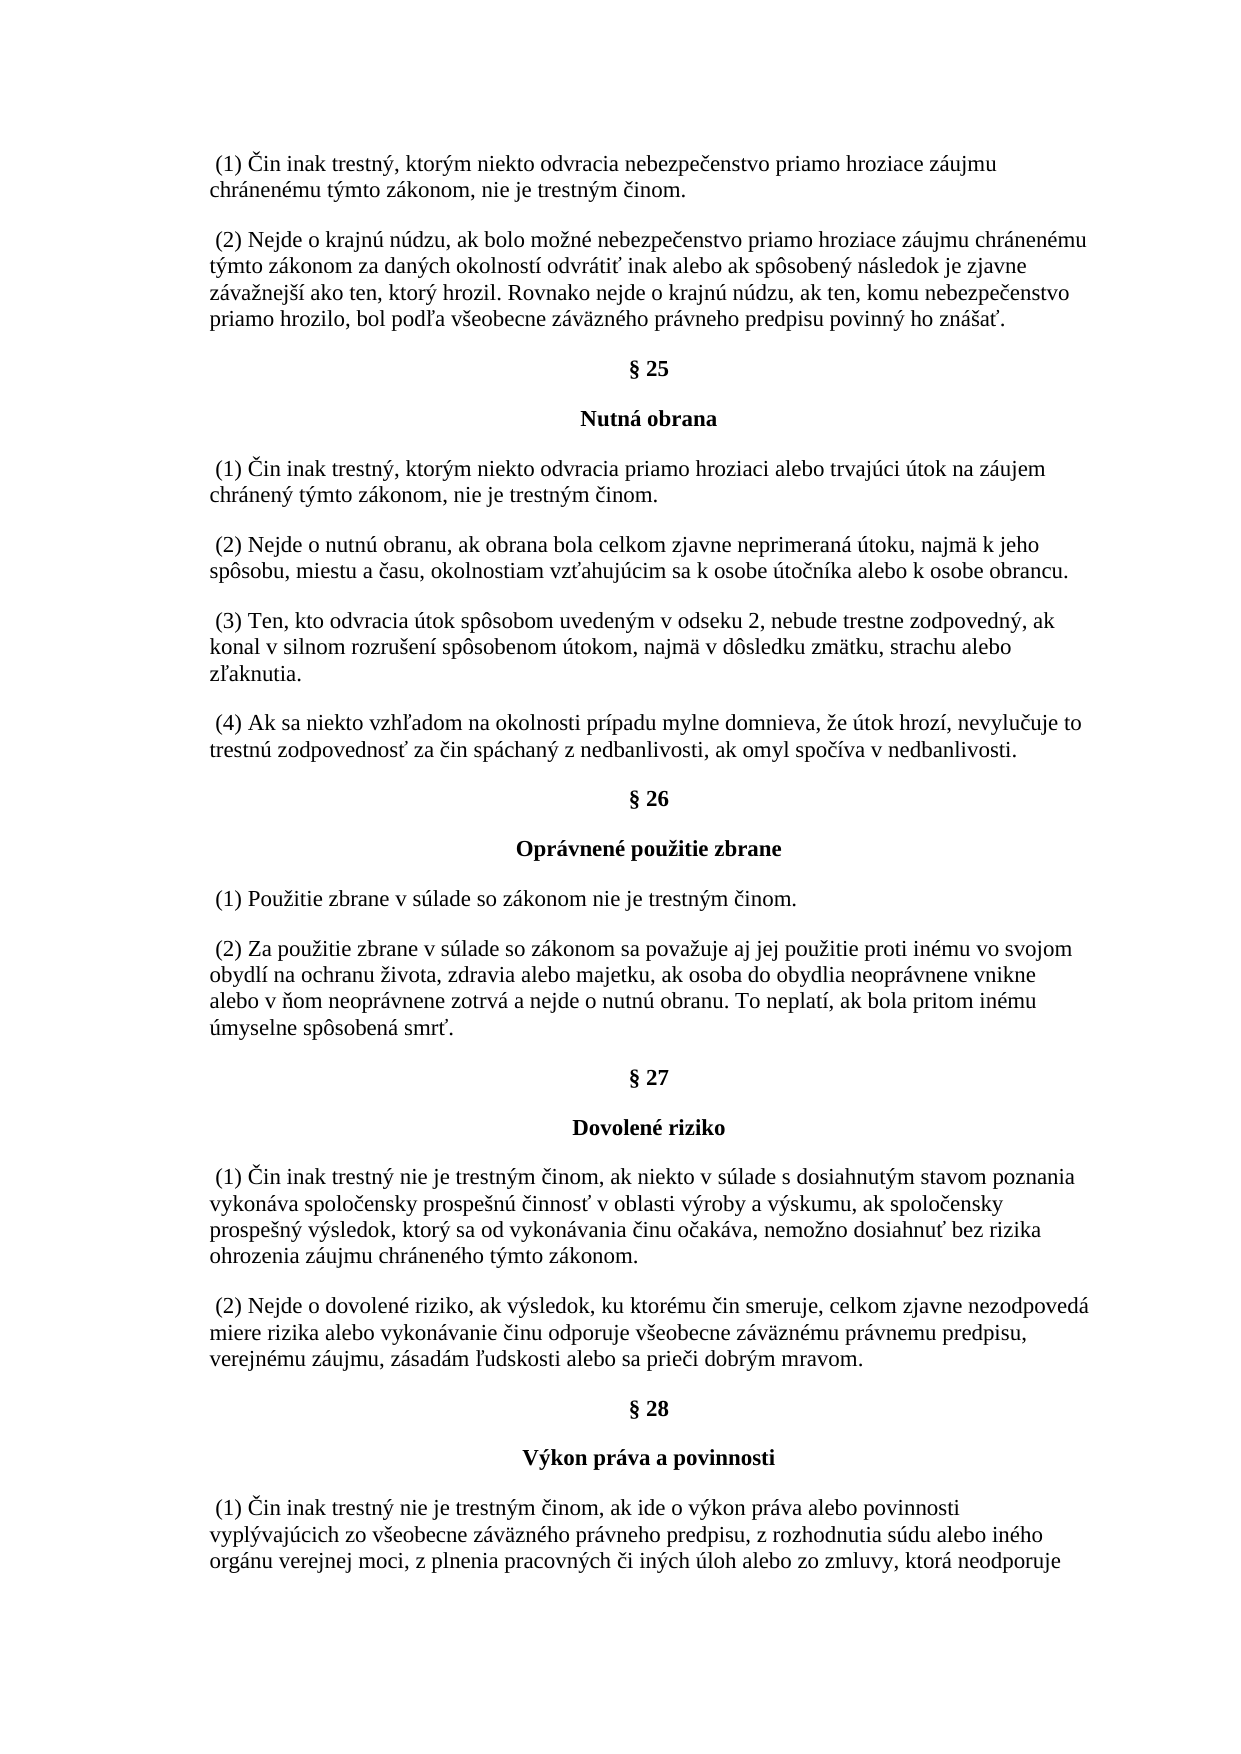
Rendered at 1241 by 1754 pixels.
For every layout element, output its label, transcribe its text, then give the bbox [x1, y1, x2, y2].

text (2) Za použitie zbrane v súlade so zákonom sa považuje aj jej použitie proti inému vo svojom obydlí na ochranu života, zdravia alebo majetku, ak osoba do obydlia neoprávnene vnikne alebo v ňom neoprávnene zotrvá a nejde o nutnú obranu. To neplatí, ak bola pritom inému úmyselne spôsobená smrť. [209, 935, 1090, 1040]
text (2) Nejde o dovolené riziko, ak výsledok, ku ktorému čin smeruje, celkom zjavne nezodpovedá miere rizika alebo vykonávanie činu odporuje všeobecne záväznému právnemu predpisu, verejnému záujmu, zásadám ľudskosti alebo sa prieči dobrým mravom. [209, 1292, 1090, 1371]
text (2) Nejde o krajnú núdzu, ak bolo možné nebezpečenstvo priamo hroziace záujmu chránenému týmto zákonom za daných okolností odvrátiť inak alebo ak spôsobený následok je zjavne závažnejší ako ten, ktorý hrozil. Rovnako nejde o krajnú núdzu, ak ten, komu nebezpečenstvo priamo hrozilo, bol podľa všeobecne záväzného právneho predpisu povinný ho znášať. [209, 226, 1090, 332]
text § 25 [202, 355, 1090, 381]
text § 26 [202, 786, 1090, 812]
text (2) Nejde o nutnú obranu, ak obrana bola celkom zjavne neprimeraná útoku, najmä k jeho spôsobu, miestu a času, okolnostiam vzťahujúcim sa k osobe útočníka alebo k osobe obrancu. [209, 531, 1090, 583]
text § 28 [202, 1395, 1090, 1421]
text (4) Ak sa niekto vzhľadom na okolnosti prípadu mylne domnieva, že útok hrozí, nevylučuje to trestnú zodpovednosť za čin spáchaný z nedbanlivosti, ak omyl spočíva v nedbanlivosti. [209, 709, 1090, 762]
text (1) Čin inak trestný, ktorým niekto odvracia nebezpečenstvo priamo hroziace záujmu chránenému týmto zákonom, nie je trestným činom. [209, 150, 1090, 203]
text Nutná obrana [202, 405, 1090, 431]
text Výkon práva a povinnosti [202, 1444, 1090, 1471]
text (1) Použitie zbrane v súlade so zákonom nie je trestným činom. [209, 885, 1090, 911]
text Dovolené riziko [202, 1113, 1090, 1140]
text (1) Čin inak trestný, ktorým niekto odvracia priamo hroziaci alebo trvajúci útok na záujem chránený týmto zákonom, nie je trestným činom. [209, 454, 1090, 507]
text (1) Čin inak trestný nie je trestným činom, ak niekto v súlade s dosiahnutým stavom poznania vykonáva spoločensky prospešnú činnosť v oblasti výroby a výskumu, ak spoločensky prospešný výsledok, ktorý sa od vykonávania činu očakáva, nemožno dosiahnuť bez rizika ohrozenia záujmu chráneného týmto zákonom. [209, 1163, 1090, 1269]
text § 27 [202, 1064, 1090, 1090]
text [209, 1494, 1090, 1573]
text (3) Ten, kto odvracia útok spôsobom uvedeným v odseku 2, nebude trestne zodpovedný, ak konal v silnom rozrušení spôsobenom útokom, najmä v dôsledku zmätku, strachu alebo zľaknutia. [209, 607, 1090, 686]
text Oprávnené použitie zbrane [202, 835, 1090, 862]
